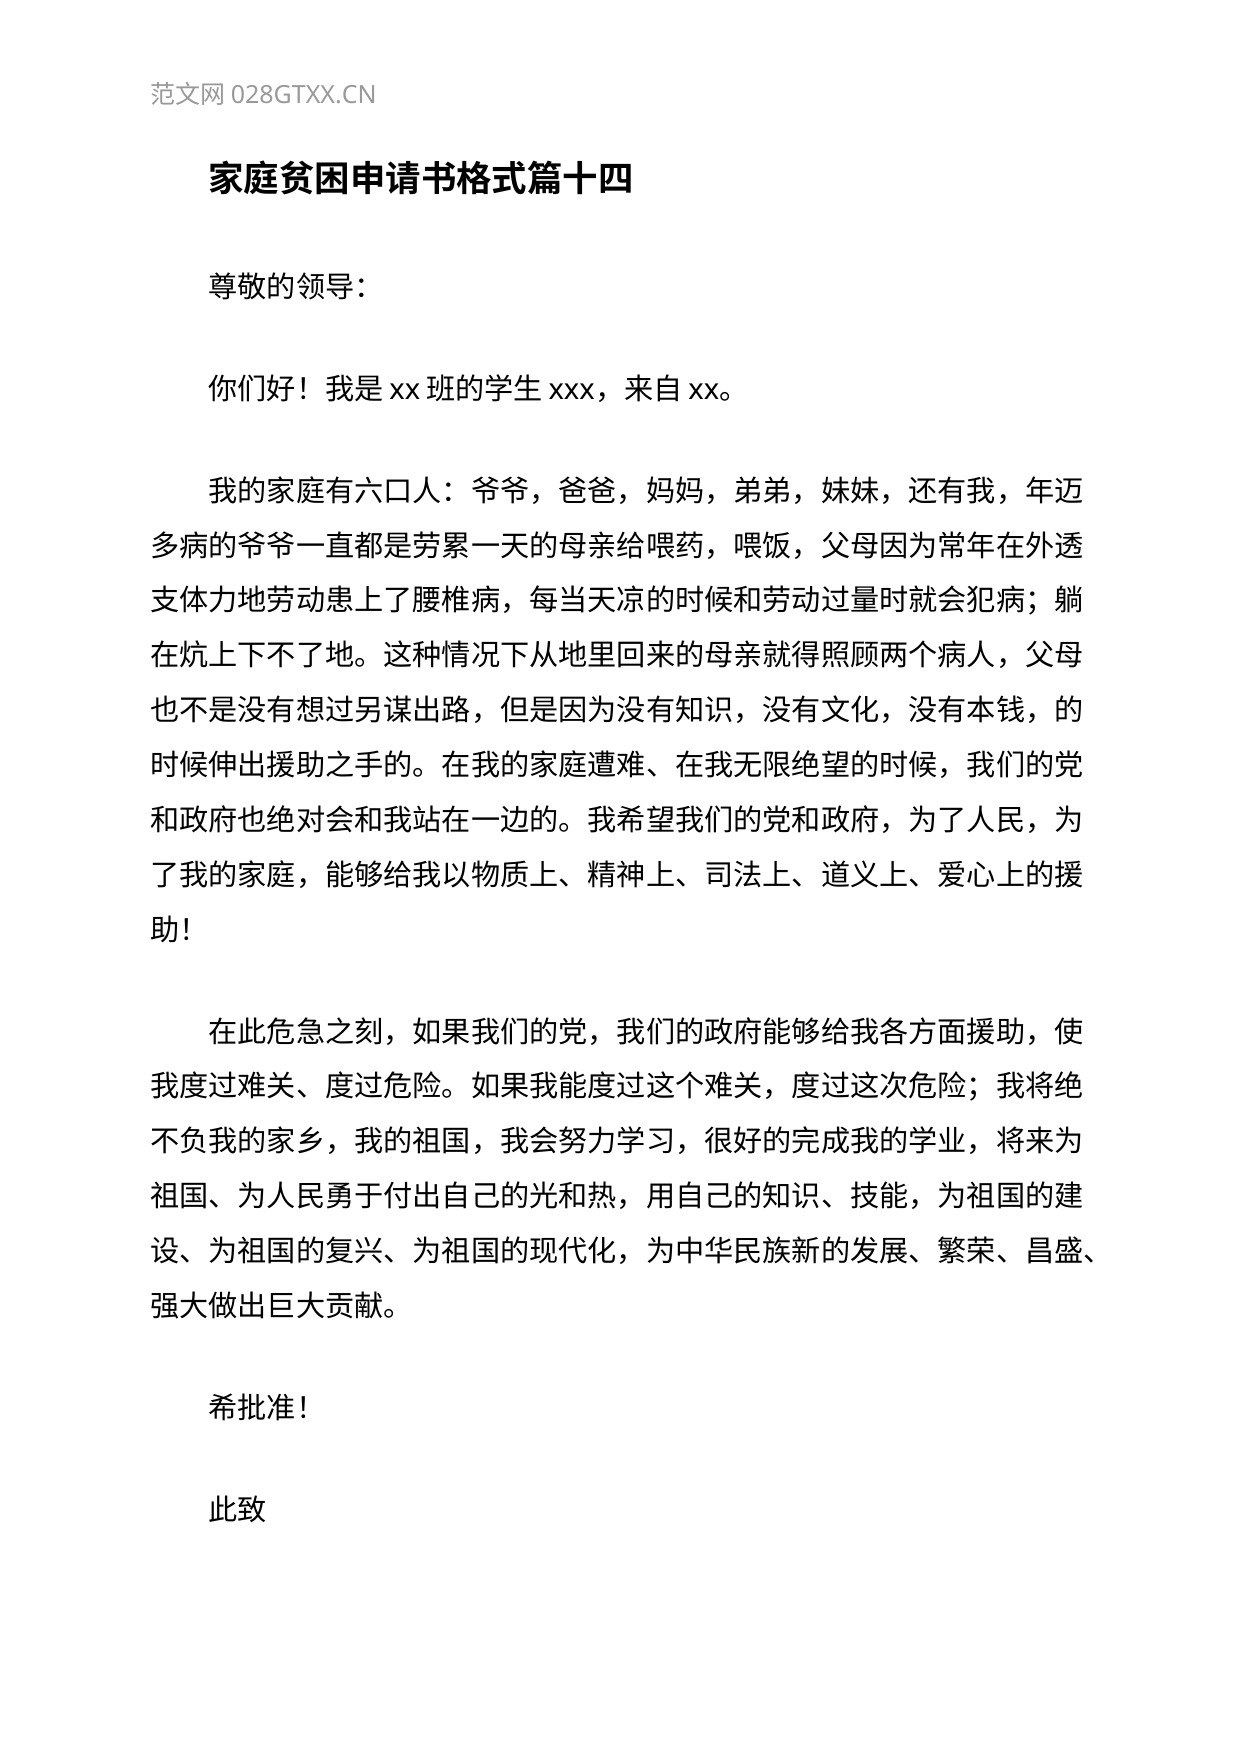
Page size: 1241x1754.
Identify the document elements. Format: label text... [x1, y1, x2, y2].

text 希批准！ [150, 1384, 1090, 1427]
text 尊敬的领导： [150, 263, 1090, 306]
text 家庭贫困申请书格式篇十四 [150, 150, 1090, 201]
text 你们好！我是xx班的学生xxx，来自xx。 [150, 365, 1090, 408]
text 此致 [150, 1486, 1090, 1528]
text 在此危急之刻，如果我们的党，我们的政府能够给我各方面援助，使我度过难关、度过危险。如果我能度过这个难关，度过这次危险；我将绝不负我的家乡，我的祖国，我会努力学习，很好的完成我的学业，将来为祖国、为人民勇于付出自己的光和热，用自己的知识、技能，为祖国的建设、为祖国的复兴、为祖国的现代化，为中华民族新的发展、繁荣、昌盛、强大做出巨大贡献。 [150, 1008, 1090, 1325]
text 我的家庭有六口人：爷爷，爸爸，妈妈，弟弟，妹妹，还有我，年迈多病的爷爷一直都是劳累一天的母亲给喂药，喂饭，父母因为常年在外透支体力地劳动患上了腰椎病，每当天凉的时候和劳动过量时就会犯病；躺在炕上下不了地。这种情况下从地里回来的母亲就得照顾两个病人，父母也不是没有想过另谋出路，但是因为没有知识，没有文化，没有本钱，的时候伸出援助之手的。在我的家庭遭难、在我无限绝望的时候，我们的党和政府也绝对会和我站在一边的。我希望我们的党和政府，为了人民，为了我的家庭，能够给我以物质上、精神上、司法上、道义上、爱心上的援助！ [150, 467, 1090, 949]
